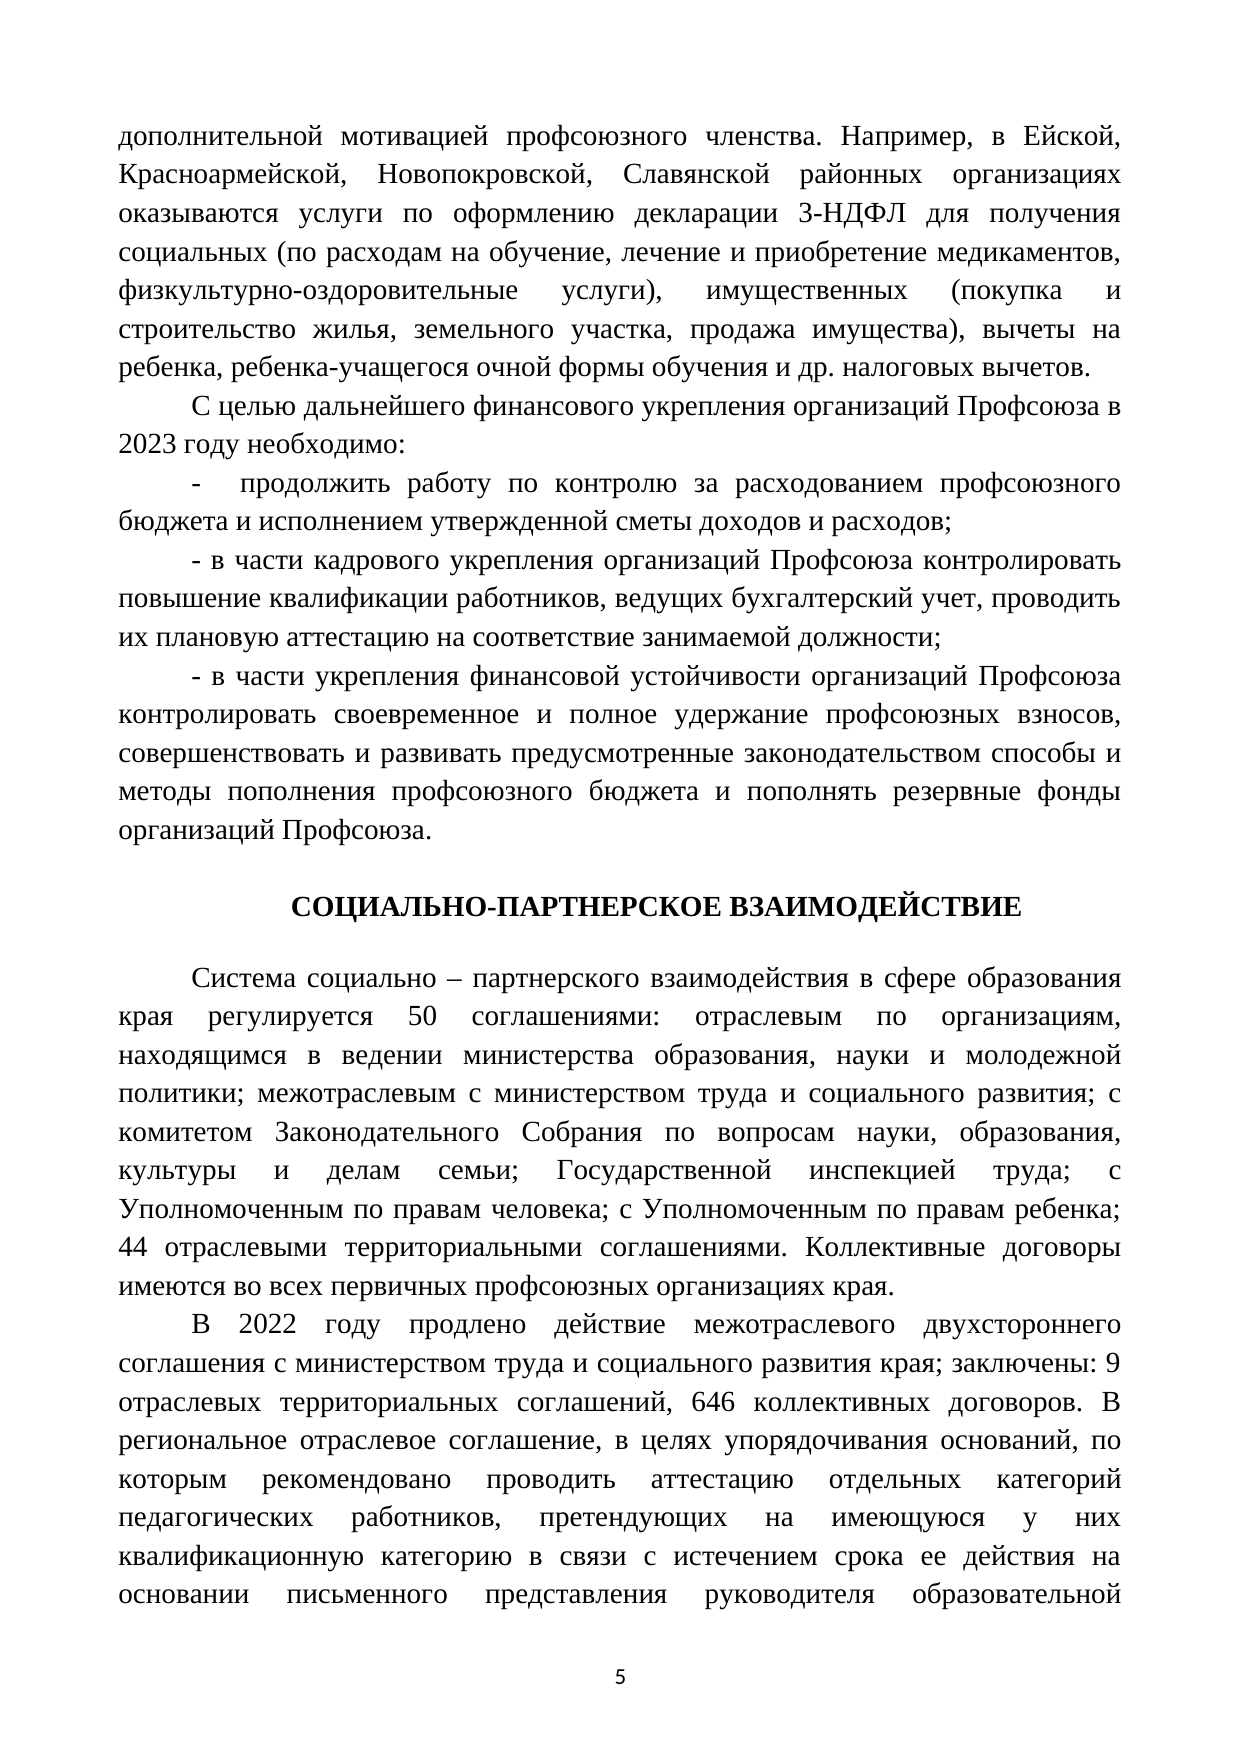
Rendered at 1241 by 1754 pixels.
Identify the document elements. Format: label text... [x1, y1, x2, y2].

text - в части укрепления финансовой устойчивости организаций Профсоюза контролировать своевременное и полное удержание профсоюзных взносов, совершенствовать и развивать предусмотренные законодательством способы и методы пополнения профсоюзного бюджета и пополнять резервные фонды организаций Профсоюза. [118, 658, 1122, 845]
text СОЦИАЛЬНО-ПАРТНЕРСКОЕ ВЗАИМОДЕЙСТВИЕ [118, 889, 1122, 922]
text Система социально – партнерского взаимодействия в сфере образования края регулируется 50 соглашениями: отраслевым по организациям, находящимся в ведении министерства образования, науки и молодежной политики; межотраслевым с министерством труда и социального развития; с комитетом Законодательного Собрания по вопросам науки, образования, культуры и делам семьи; Государственной инспекцией труда; с Уполномоченным по правам человека; с Уполномоченным по правам ребенка; 44 отраслевыми территориальными соглашениями. Коллективные договоры имеются во всех первичных профсоюзных организациях края. [118, 960, 1122, 1302]
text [118, 1307, 1122, 1610]
text - в части кадрового укрепления организаций Профсоюза контролировать повышение квалификации работников, ведущих бухгалтерский учет, проводить их плановую аттестацию на соответствие занимаемой должности; [118, 542, 1122, 653]
text - продолжить работу по контролю за расходованием профсоюзного бюджета и исполнением утвержденной сметы доходов и расходов; [118, 465, 1122, 537]
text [118, 118, 1122, 383]
text С целью дальнейшего финансового укрепления организаций Профсоюза в 2023 году необходимо: [118, 388, 1122, 460]
